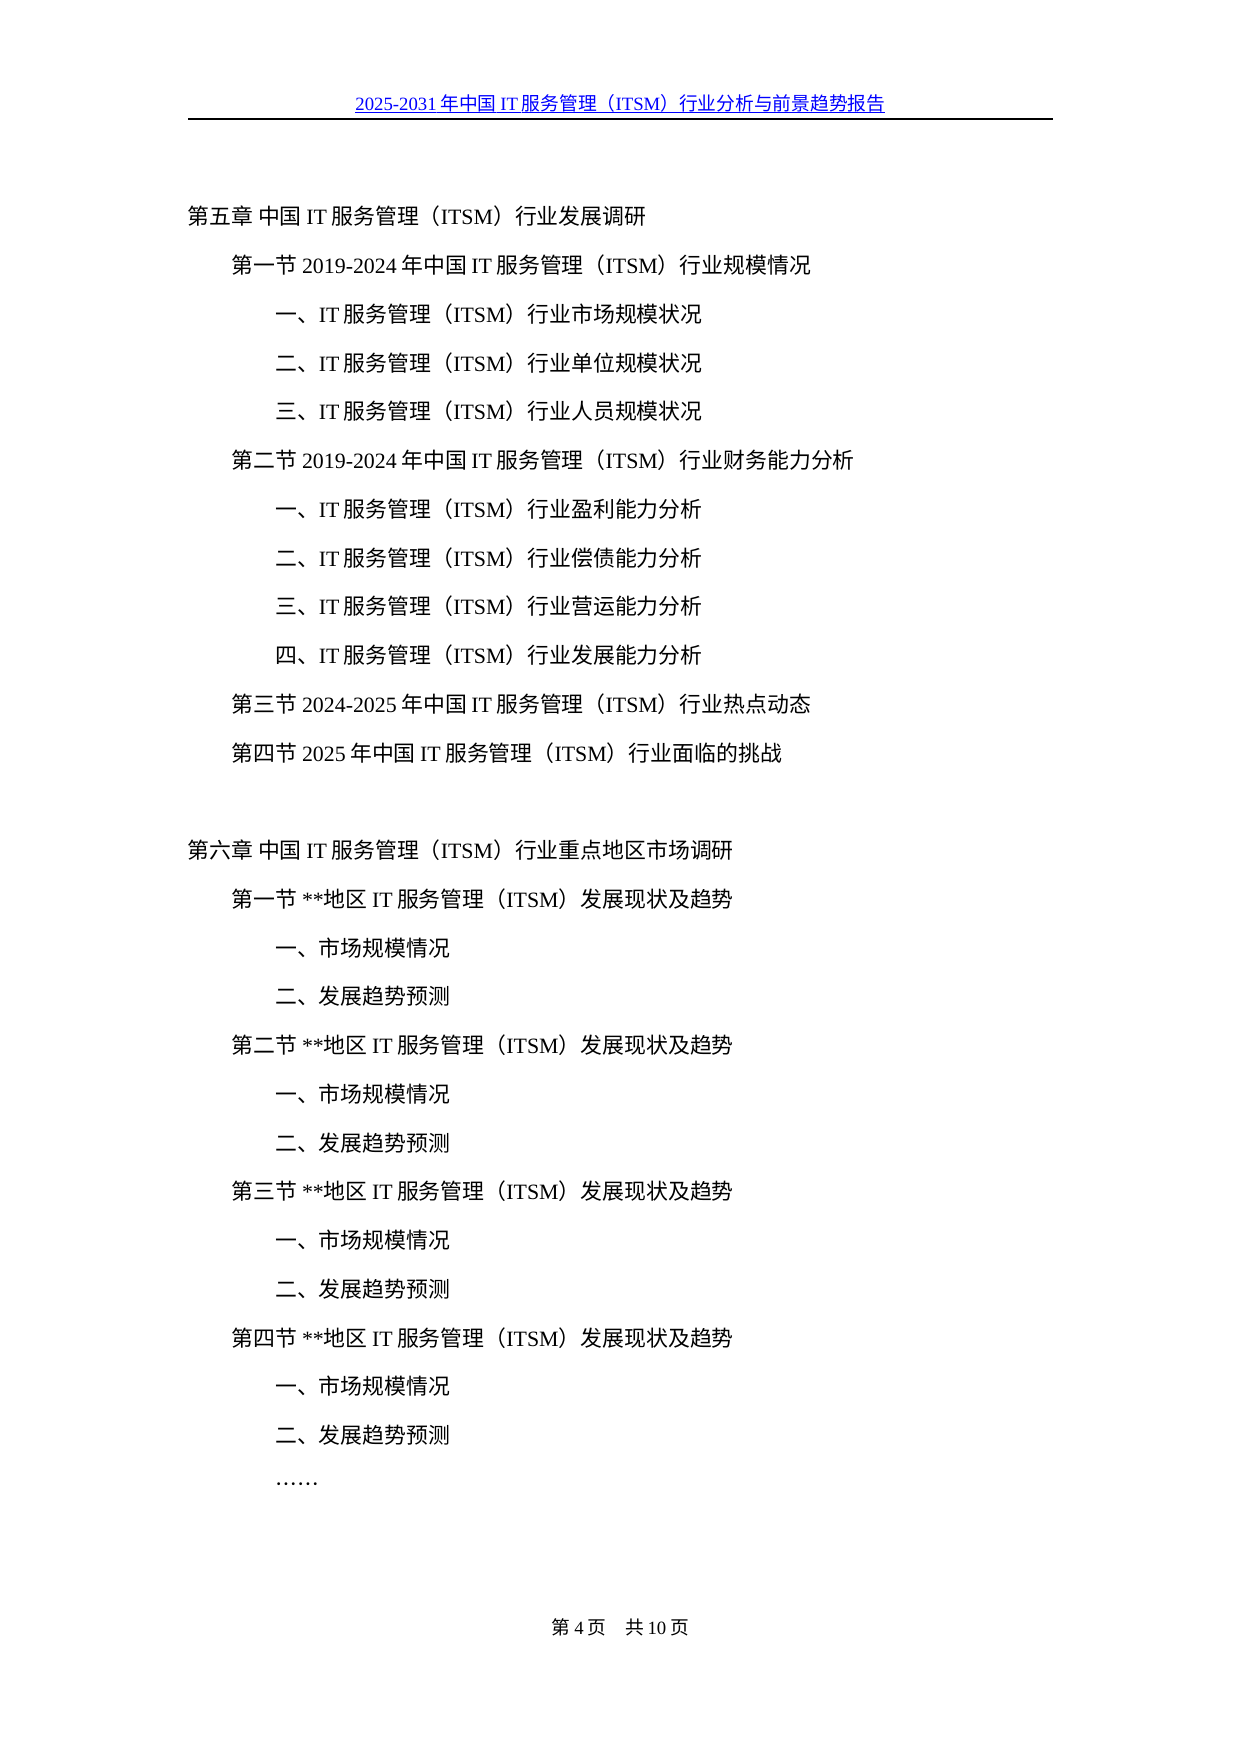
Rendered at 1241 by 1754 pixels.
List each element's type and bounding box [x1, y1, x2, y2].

text [187, 150, 1053, 1499]
